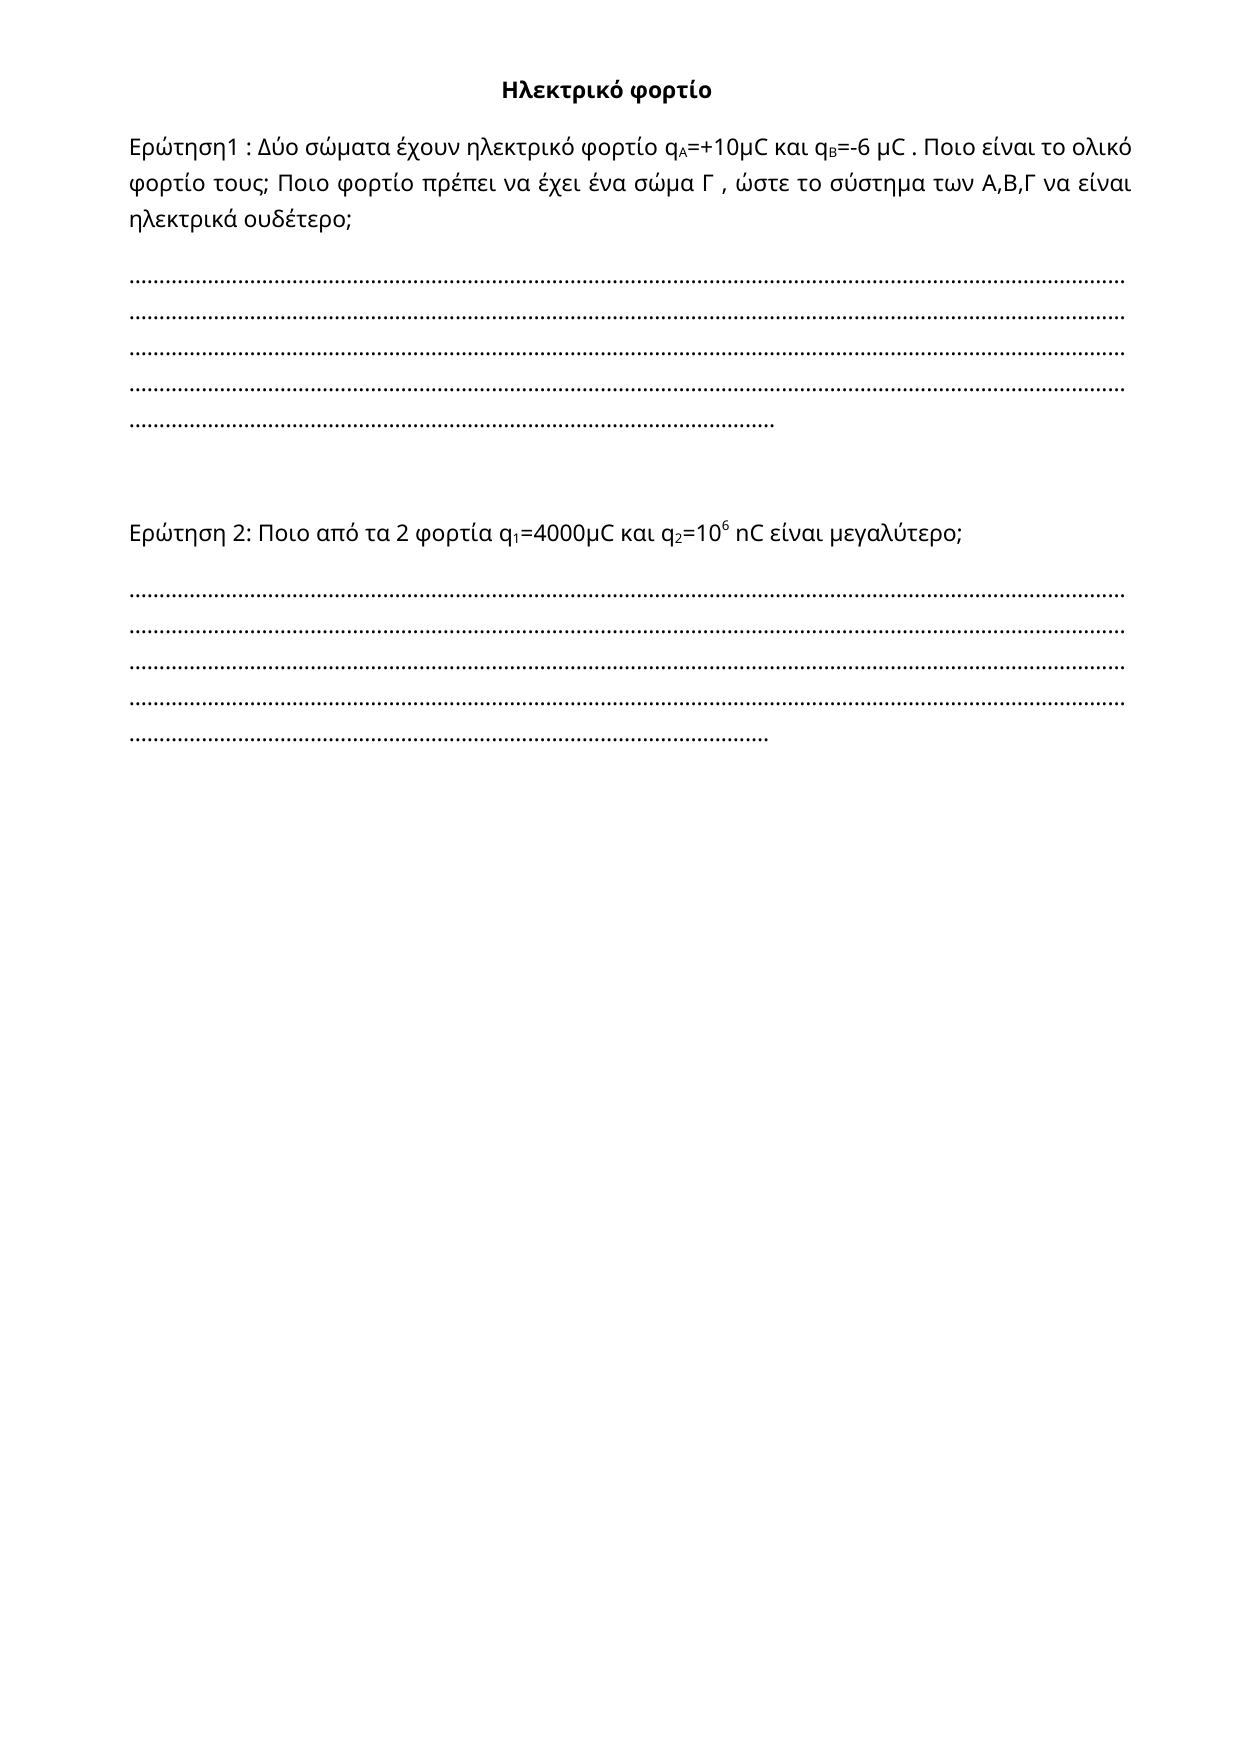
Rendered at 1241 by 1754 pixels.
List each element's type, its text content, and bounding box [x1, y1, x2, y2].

text Ερώτηση1 : Δύο σώματα έχουν ηλεκτρικό φορτίο qA=+10μC και qB=-6 μC . Ποιο είναι το ολικό φορτίο τους; Ποιο φορτίο πρέπει να έχει ένα σώμα Γ , ώστε το σύστημα των Α,Β,Γ να είναι ηλεκτρικά ουδέτερο; [128, 131, 1132, 234]
text Ηλεκτρικό φορτίο [128, 74, 1132, 105]
text ………………………………………………………………………………………………………………………………………………………………………………………………………………………………………………………………………………………………………………………………………………………………………………………………………………………………………………………………………………………………………………………………………………………………………………………………………………………………………………………………………………………………………. [128, 573, 1132, 748]
text ……………………………………………………………………………………………………………………………………………………………………………………………………………………………………………………………………………………………………………………………………………………………………………………………………………………………………………………………………………………………………………………………………………………………………………………………………………………………………………………………………………………………………….. [128, 259, 1132, 434]
text Ερώτηση 2: Ποιο από τα 2 φορτία q1=4000μC και q2=106 nC είναι μεγαλύτερο; [128, 517, 1132, 548]
